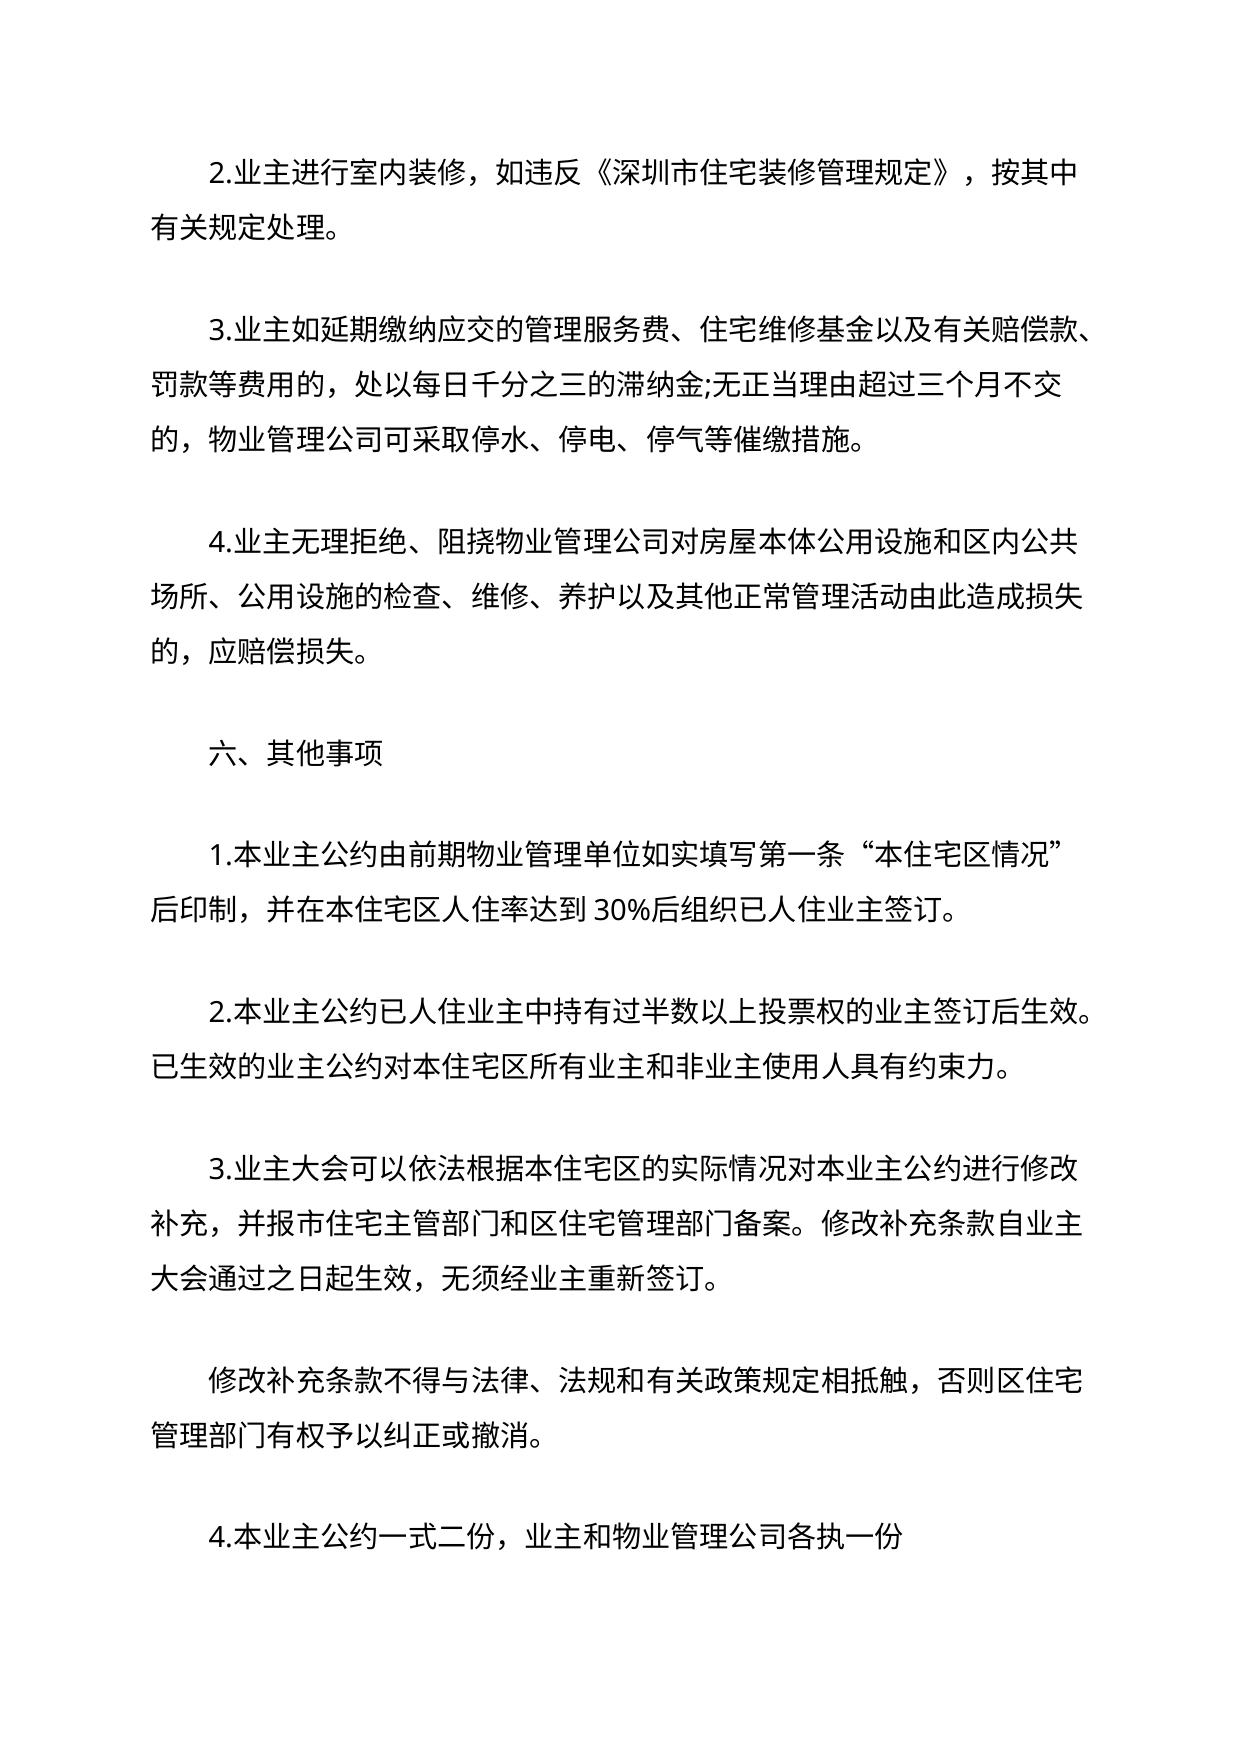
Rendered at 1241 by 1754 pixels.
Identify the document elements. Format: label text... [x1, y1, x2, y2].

text 4.业主无理拒绝、阻挠物业管理公司对房屋本体公用设施和区内公共场所、公用设施的检查、维修、养护以及其他正常管理活动由此造成损失的，应赔偿损失。 [150, 518, 1090, 671]
text 2.业主进行室内装修，如违反《深圳市住宅装修管理规定》，按其中有关规定处理。 [150, 150, 1090, 247]
text 1.本业主公约由前期物业管理单位如实填写第一条“本住宅区情况”后印制，并在本住宅区人住率达到30%后组织已人住业主签订。 [150, 832, 1090, 929]
text 六、其他事项 [150, 730, 1090, 772]
text 4.本业主公约一式二份，业主和物业管理公司各执一份 [150, 1514, 1090, 1556]
text 3.业主如延期缴纳应交的管理服务费、住宅维修基金以及有关赔偿款、罚款等费用的，处以每日千分之三的滞纳金;无正当理由超过三个月不交的，物业管理公司可采取停水、停电、停气等催缴措施。 [150, 307, 1090, 459]
text 修改补充条款不得与法律、法规和有关政策规定相抵触，否则区住宅管理部门有权予以纠正或撤消。 [150, 1357, 1090, 1454]
text 2.本业主公约已人住业主中持有过半数以上投票权的业主签订后生效。已生效的业主公约对本住宅区所有业主和非业主使用人具有约束力。 [150, 989, 1090, 1086]
text 3.业主大会可以依法根据本住宅区的实际情况对本业主公约进行修改补充，并报市住宅主管部门和区住宅管理部门备案。修改补充条款自业主大会通过之日起生效，无须经业主重新签订。 [150, 1146, 1090, 1298]
